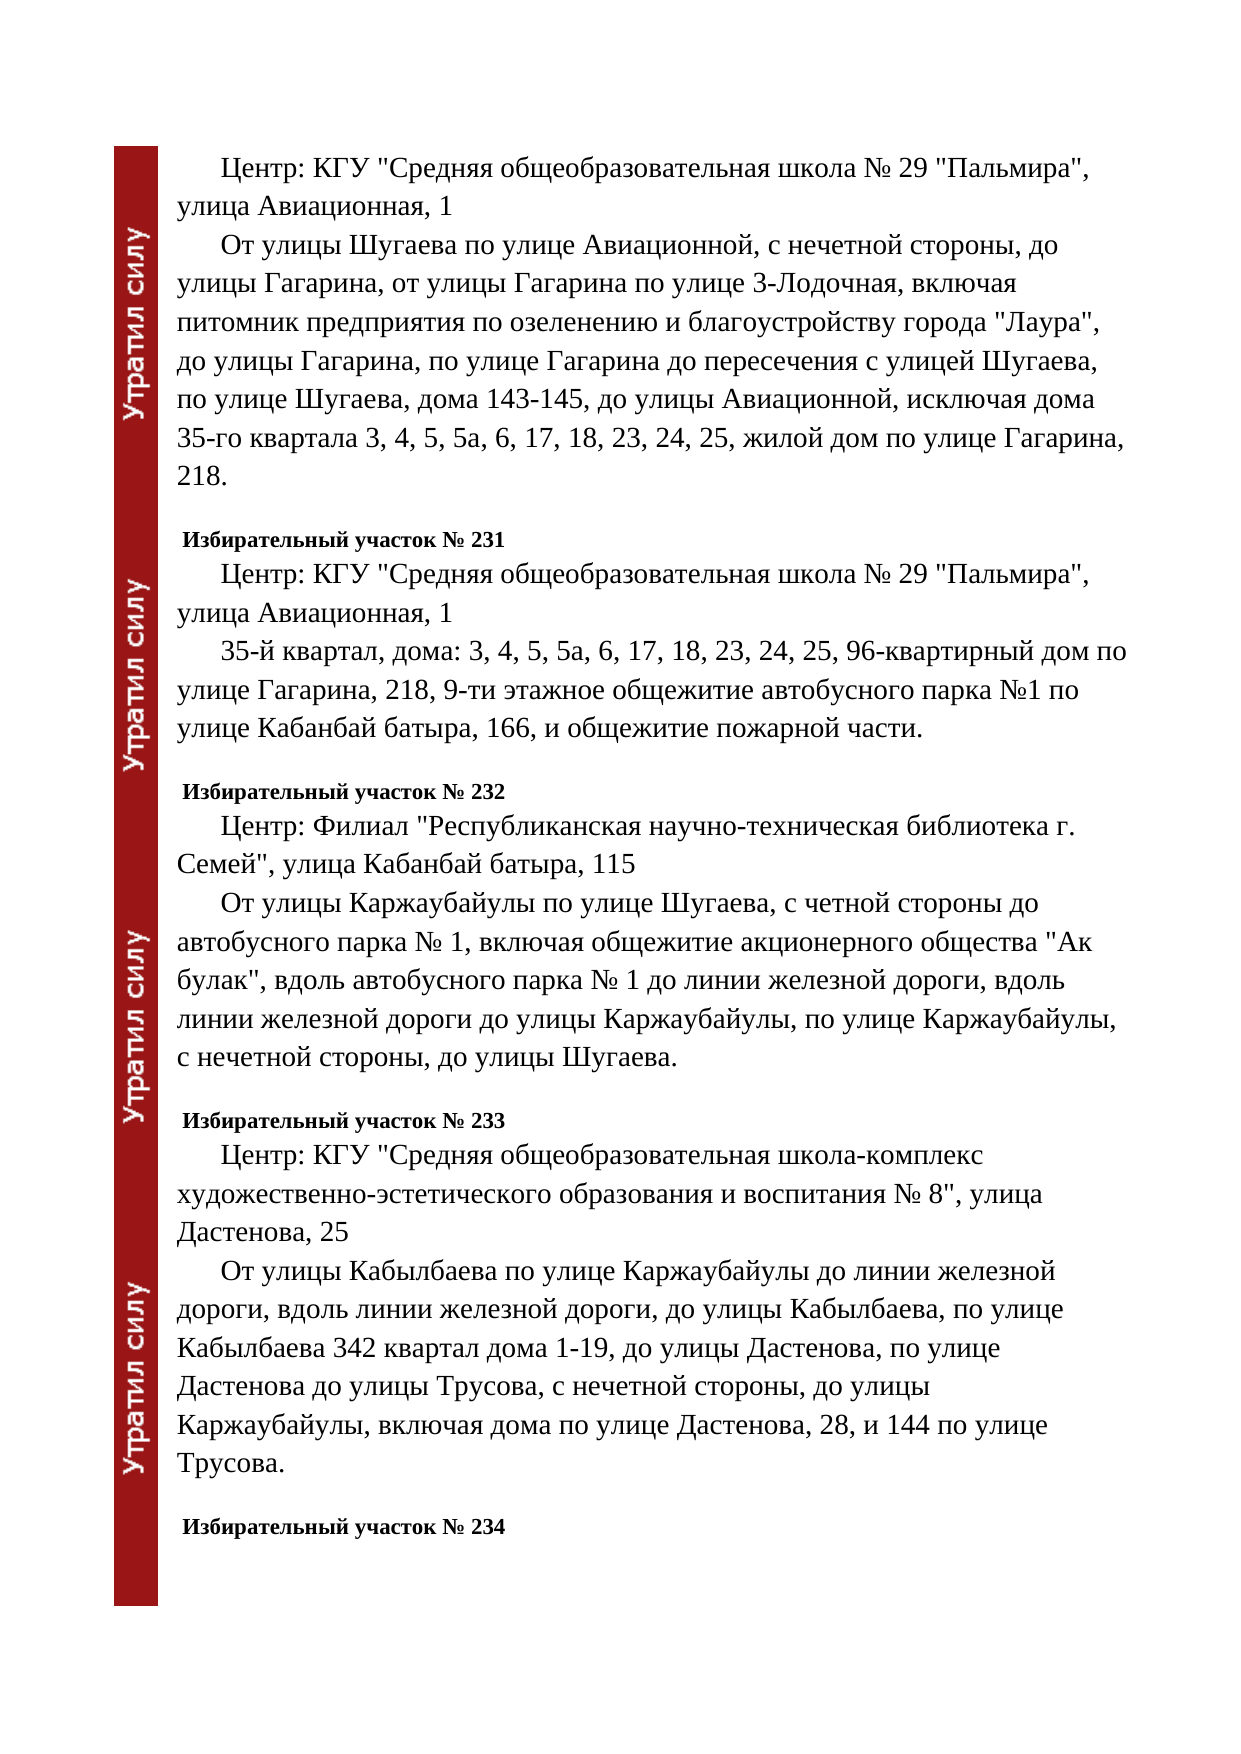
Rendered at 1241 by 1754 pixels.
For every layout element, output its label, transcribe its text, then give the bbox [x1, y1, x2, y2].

picture [114, 1509, 158, 1513]
picture [114, 146, 158, 150]
picture [114, 804, 158, 808]
text Центр: КГУ "Средняя общеобразовательная школа № 29 "Пальмира", улица Авиационная, 1 35-й квартал, дома: 3, 4, 5, 5а, 6, 17, 18, 23, 24, 25, 96-квартирный дом по улице Гагарина, 218, 9-ти этажное общежитие автобусного парка №1 по улице Кабанбай батыра, 166, и общежитие пожарной части. [112, 556, 1128, 774]
text Центр: Филиал "Республиканская научно-техническая библиотека г. Семей", улица Кабанбай батыра, 115 От улицы Каржаубайулы по улице Шугаева, с четной стороны до автобусного парка № 1, включая общежитие акционерного общества "Ак булак", вдоль автобусного парка № 1 до линии железной дороги, вдоль линии железной дороги до улицы Каржаубайулы, по улице Каржаубайулы, с нечетной стороны, до улицы Шугаева. [112, 808, 1128, 1103]
picture [114, 552, 158, 556]
text Избирательный участок № 233 [112, 1107, 1128, 1133]
picture [114, 774, 158, 778]
text Центр: КГУ "Средняя общеобразовательная школа-комплекс художественно-эстетического образования и воспитания № 8", улица Дастенова, 25 От улицы Кабылбаева по улице Каржаубайулы до линии железной дороги, вдоль линии железной дороги, до улицы Кабылбаева, по улице Кабылбаева 342 квартал дома 1-19, до улицы Дастенова, по улице Дастенова до улицы Трусова, с нечетной стороны, до улицы Каржаубайулы, включая дома по улице Дастенова, 28, и 144 по улице Трусова. [112, 1137, 1128, 1509]
picture [114, 522, 158, 526]
text Избирательный участок № 232 [112, 778, 1128, 804]
text Центр: КГУ "Средняя общеобразовательная школа № 29 "Пальмира", улица Авиационная, 1 От улицы Шугаева по улице Авиационной, с нечетной стороны, до улицы Гагарина, от улицы Гагарина по улице 3-Лодочная, включая питомник предприятия по озеленению и благоустройству города "Лаура", до улицы Гагарина, по улице Гагарина до пересечения с улицей Шугаева, по улице Шугаева, дома 143-145, до улицы Авиационной, исключая дома 35-го квартала 3, 4, 5, 5а, 6, 17, 18, 23, 24, 25, жилой дом по улице Гагарина, 218. [112, 150, 1128, 522]
text Избирательный участок № 231 [112, 526, 1128, 552]
picture [114, 1539, 158, 1606]
text Избирательный участок № 234 [112, 1513, 1128, 1539]
picture [114, 1133, 158, 1137]
picture [114, 1103, 158, 1107]
